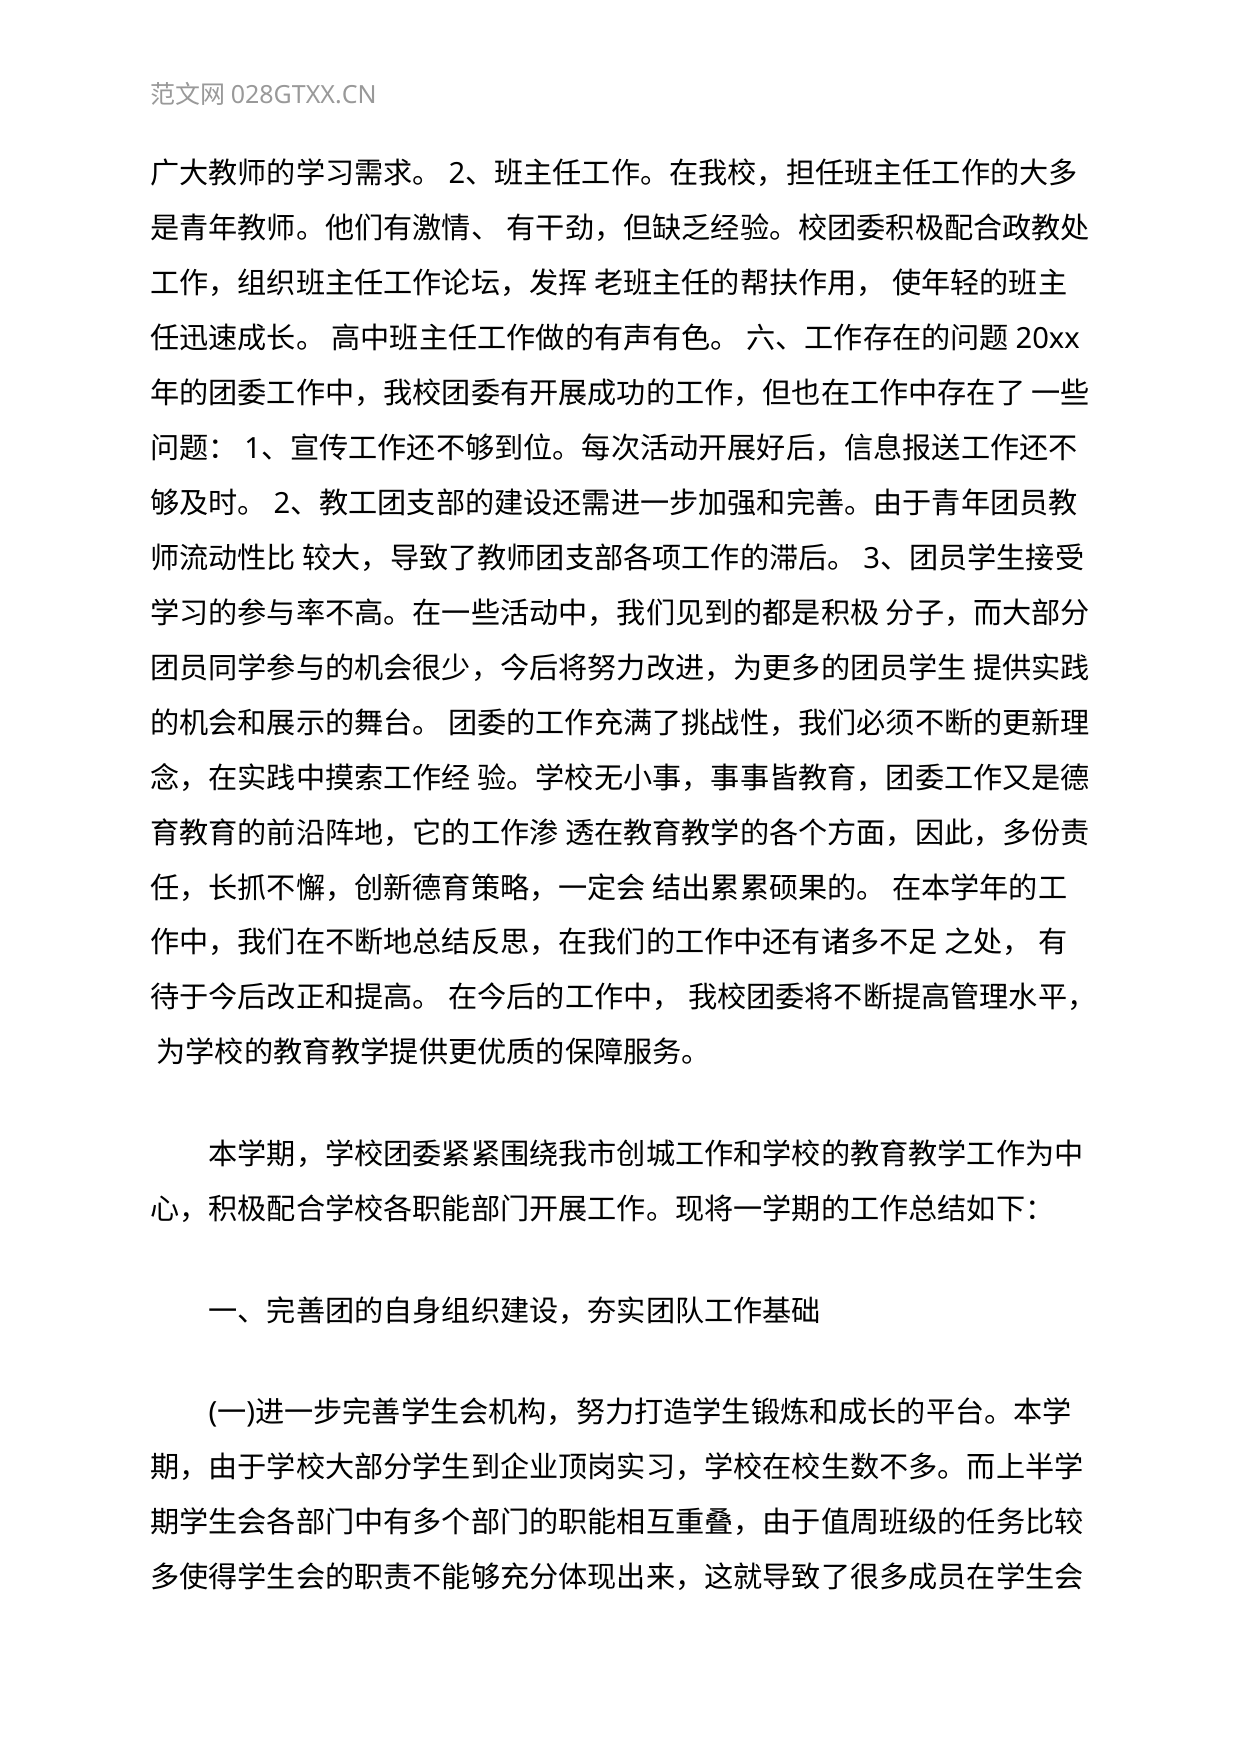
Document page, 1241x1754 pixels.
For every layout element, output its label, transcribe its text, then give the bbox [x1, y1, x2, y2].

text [150, 150, 1090, 1071]
text 本学期，学校团委紧紧围绕我市创城工作和学校的教育教学工作为中心，积极配合学校各职能部门开展工作。现将一学期的工作总结如下： [150, 1131, 1090, 1228]
text 一、完善团的自身组织建设，夯实团队工作基础 [150, 1287, 1090, 1329]
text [150, 1389, 1090, 1596]
